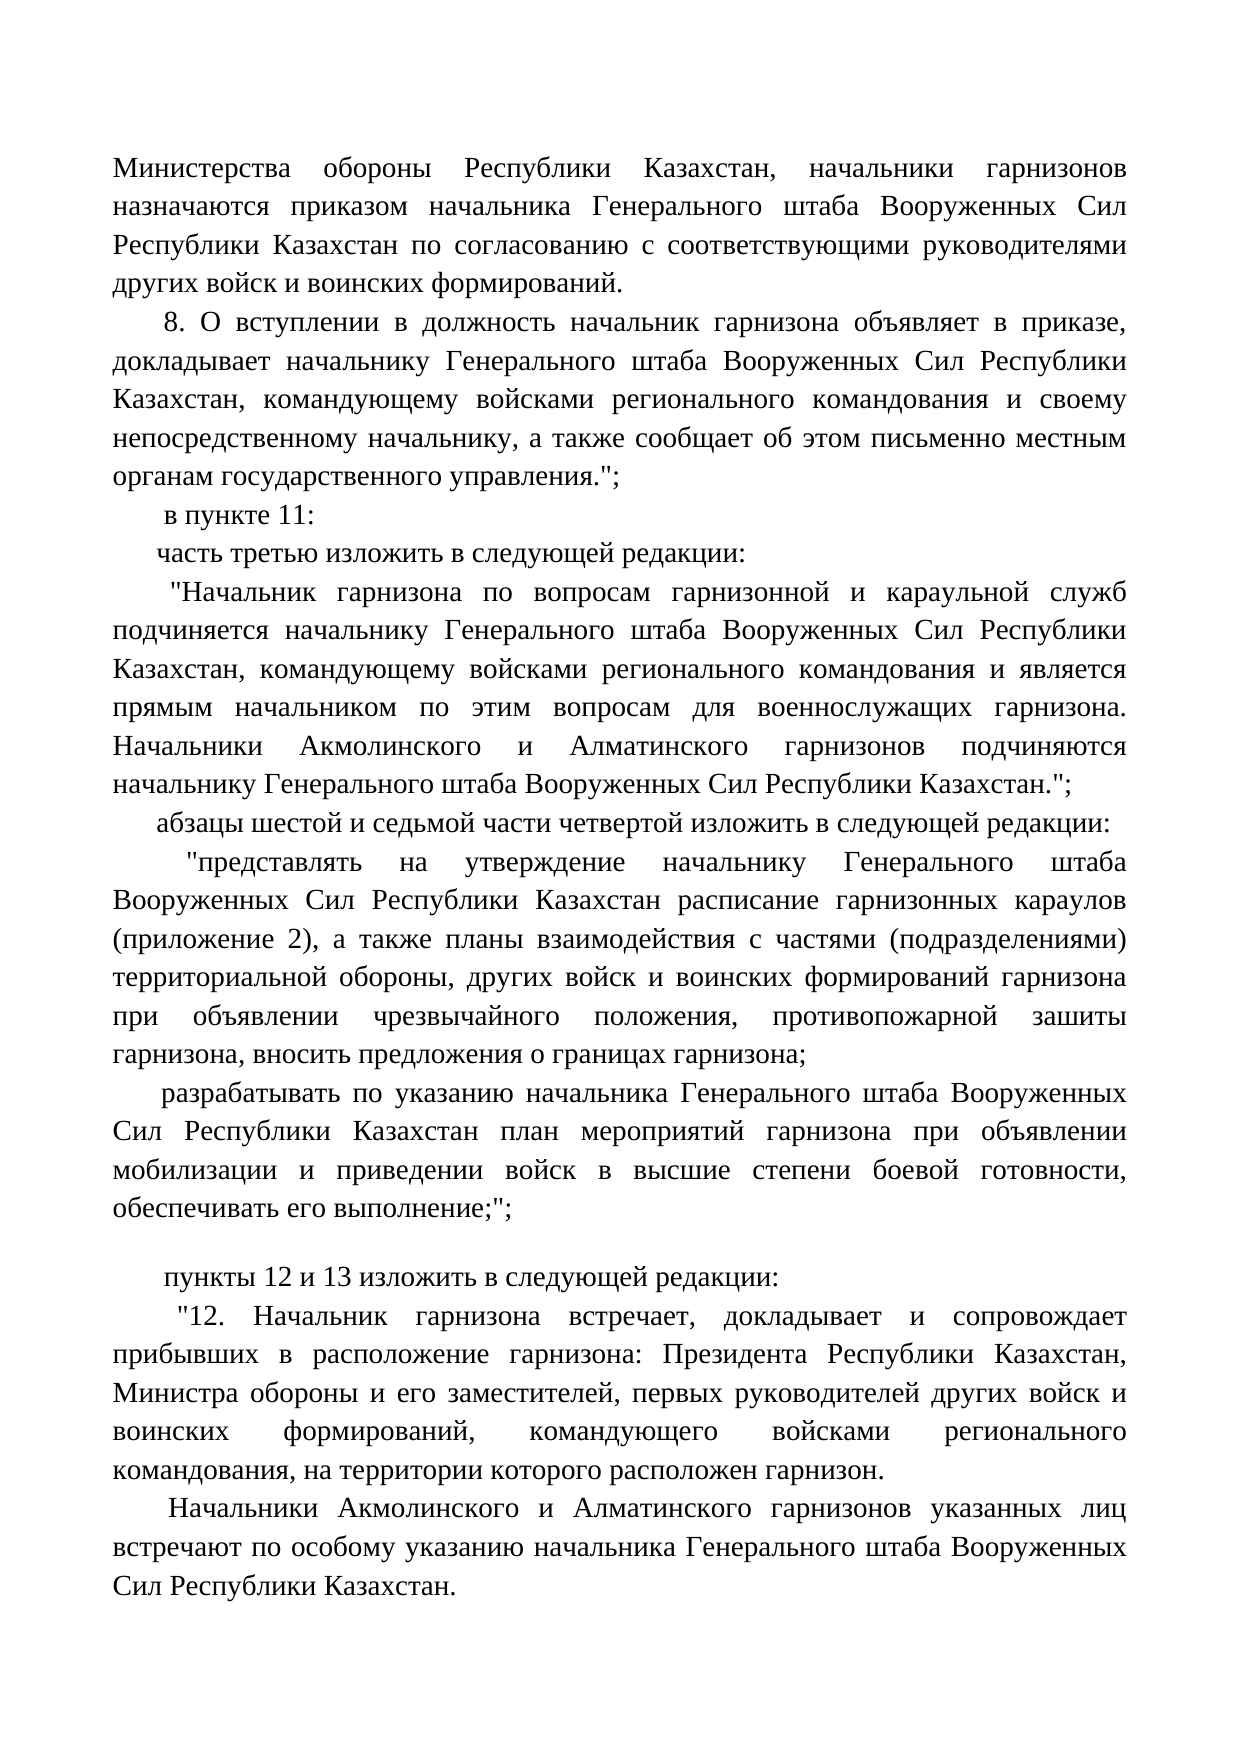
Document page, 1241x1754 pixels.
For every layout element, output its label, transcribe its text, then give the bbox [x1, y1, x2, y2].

text "Начальник гарнизона по вопросам гарнизонной и караульной служб подчиняется начальнику Генерального штаба Вооруженных Сил Республики Казахстан, командующему войсками регионального командования и является прямым начальником по этим вопросам для военнослужащих гарнизона. Начальники Акмолинского и Алматинского гарнизонов подчиняются начальнику Генерального штаба Вооруженных Сил Республики Казахстан."; [112, 574, 1128, 800]
text в пункте 11: [112, 497, 1128, 530]
text разрабатывать по указанию начальника Генерального штаба Вооруженных Сил Республики Казахстан план мероприятий гарнизона при объявлении мобилизации и приведении войск в высшие степени боевой готовности, обеспечивать его выполнение;"; [112, 1075, 1128, 1224]
text часть третью изложить в следующей редакции: [112, 535, 1128, 569]
text 8. О вступлении в должность начальник гарнизона объявляет в приказе, докладывает начальнику Генерального штаба Вооруженных Сил Республики Казахстан, командующему войсками регионального командования и своему непосредственному начальнику, а также сообщает об этом письменно местным органам государственного управления."; [112, 304, 1128, 492]
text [112, 150, 1128, 299]
text Начальники Акмолинского и Алматинского гарнизонов указанных лиц встречают по особому указанию начальника Генерального штаба Вооруженных Сил Республики Казахстан. [112, 1491, 1128, 1601]
text пункты 12 и 13 изложить в следующей редакции: [112, 1259, 1128, 1293]
text абзацы шестой и седьмой части четвертой изложить в следующей редакции: [112, 805, 1128, 839]
text "представлять на утверждение начальнику Генерального штаба Вооруженных Сил Республики Казахстан расписание гарнизонных караулов (приложение 2), а также планы взаимодействия с частями (подразделениями) территориальной обороны, других войск и воинских формирований гарнизона при объявлении чрезвычайного положения, противопожарной зашиты гарнизона, вносить предложения о границах гарнизона; [112, 844, 1128, 1070]
text "12. Начальник гарнизона встречает, докладывает и сопровождает прибывших в расположение гарнизона: Президента Республики Казахстан, Министра обороны и его заместителей, первых руководителей других войск и воинских формирований, командующего войсками регионального командования, на территории которого расположен гарнизон. [112, 1298, 1128, 1486]
